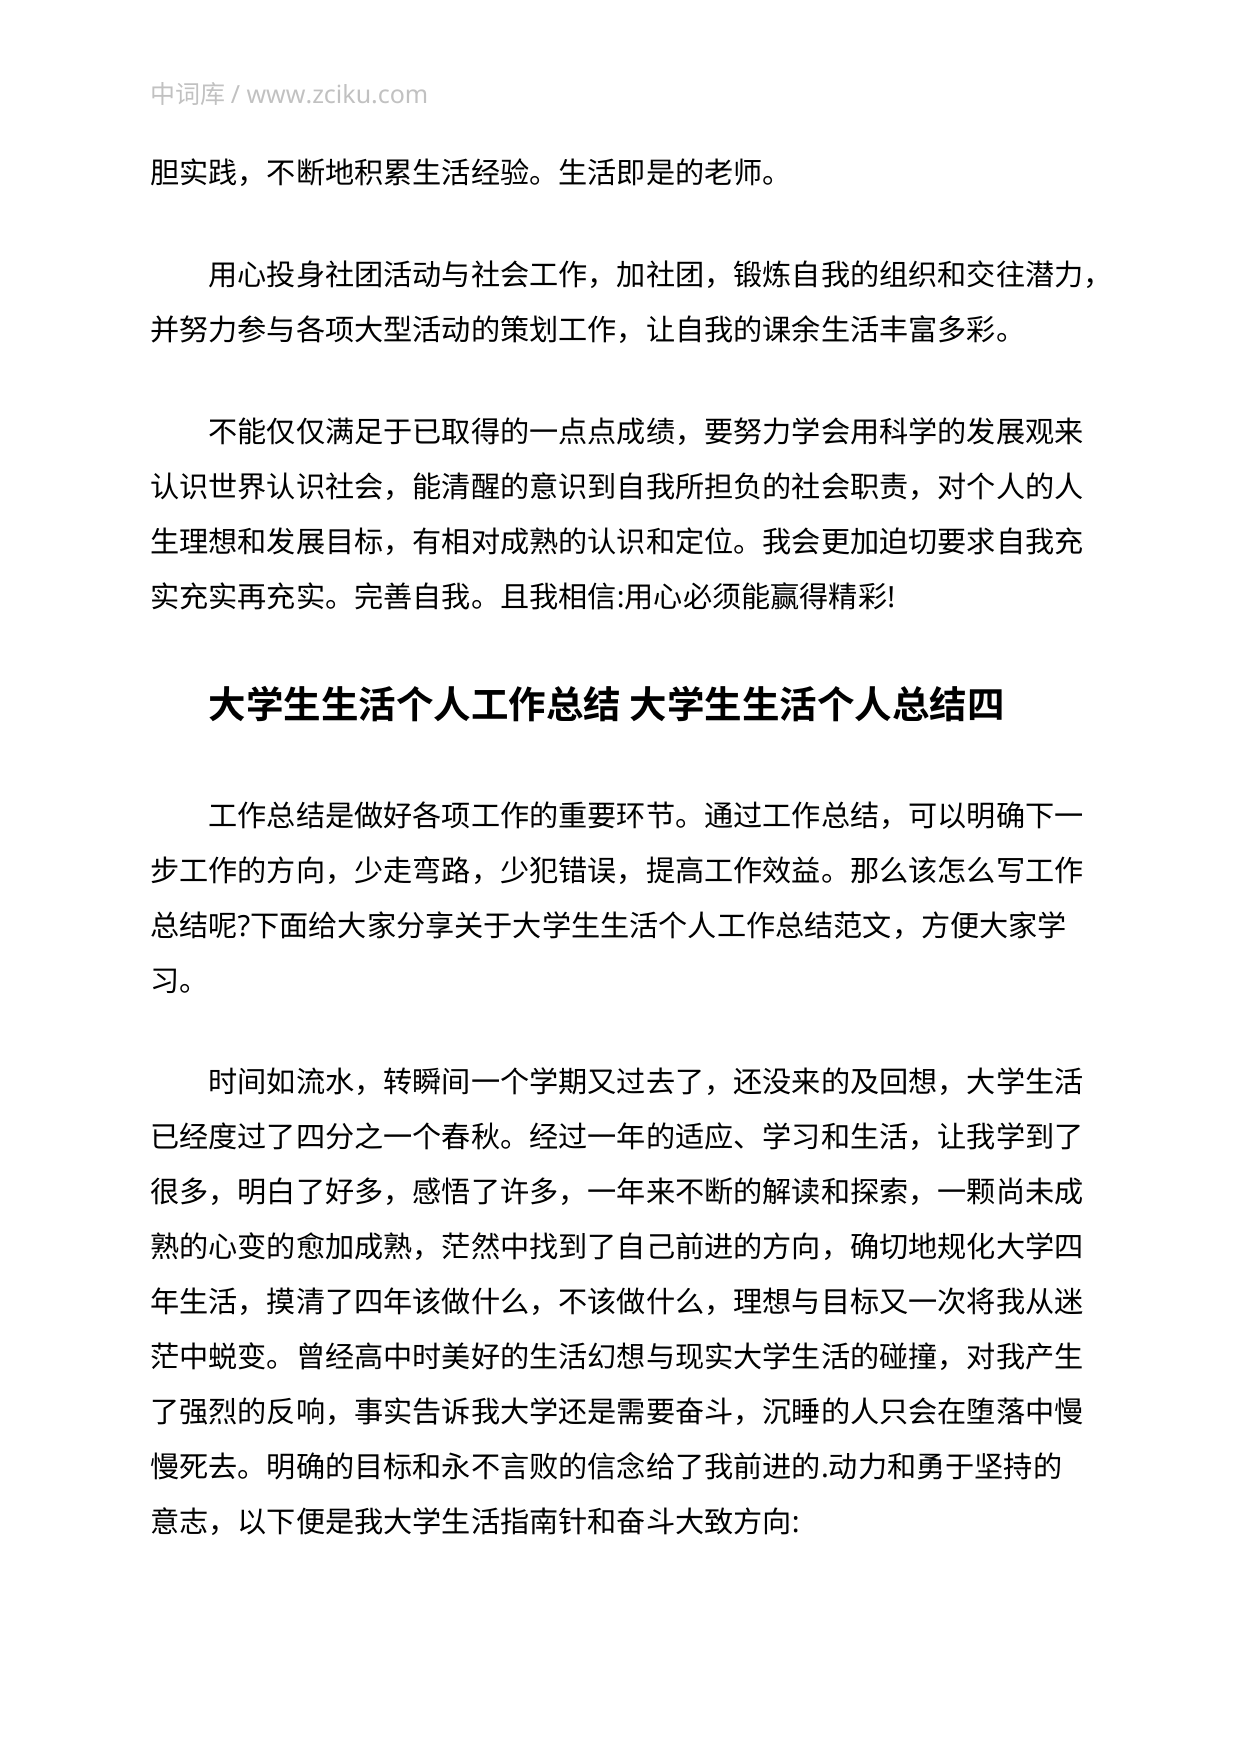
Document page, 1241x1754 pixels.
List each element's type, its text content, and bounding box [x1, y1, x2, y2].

text 大学生生活个人工作总结 大学生生活个人总结四 [150, 675, 1090, 729]
text 工作总结是做好各项工作的重要环节。通过工作总结，可以明确下一步工作的方向，少走弯路，少犯错误，提高工作效益。那么该怎么写工作总结呢?下面给大家分享关于大学生生活个人工作总结范文，方便大家学习。 [150, 792, 1090, 999]
text 用心投身社团活动与社会工作，加社团，锻炼自我的组织和交往潜力，并努力参与各项大型活动的策划工作，让自我的课余生活丰富多彩。 [150, 252, 1090, 349]
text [150, 150, 1090, 192]
text 不能仅仅满足于已取得的一点点成绩，要努力学会用科学的发展观来认识世界认识社会，能清醒的意识到自我所担负的社会职责，对个人的人生理想和发展目标，有相对成熟的认识和定位。我会更加迫切要求自我充实充实再充实。完善自我。且我相信:用心必须能赢得精彩! [150, 408, 1090, 616]
text 时间如流水，转瞬间一个学期又过去了，还没来的及回想，大学生活已经度过了四分之一个春秋。经过一年的适应、学习和生活，让我学到了很多，明白了好多，感悟了许多，一年来不断的解读和探索，一颗尚未成熟的心变的愈加成熟，茫然中找到了自己前进的方向，确切地规化大学四年生活，摸清了四年该做什么，不该做什么，理想与目标又一次将我从迷茫中蜕变。曾经高中时美好的生活幻想与现实大学生活的碰撞，对我产生了强烈的反响，事实告诉我大学还是需要奋斗，沉睡的人只会在堕落中慢慢死去。明确的目标和永不言败的信念给了我前进的.动力和勇于坚持的意志，以下便是我大学生活指南针和奋斗大致方向: [150, 1059, 1090, 1541]
